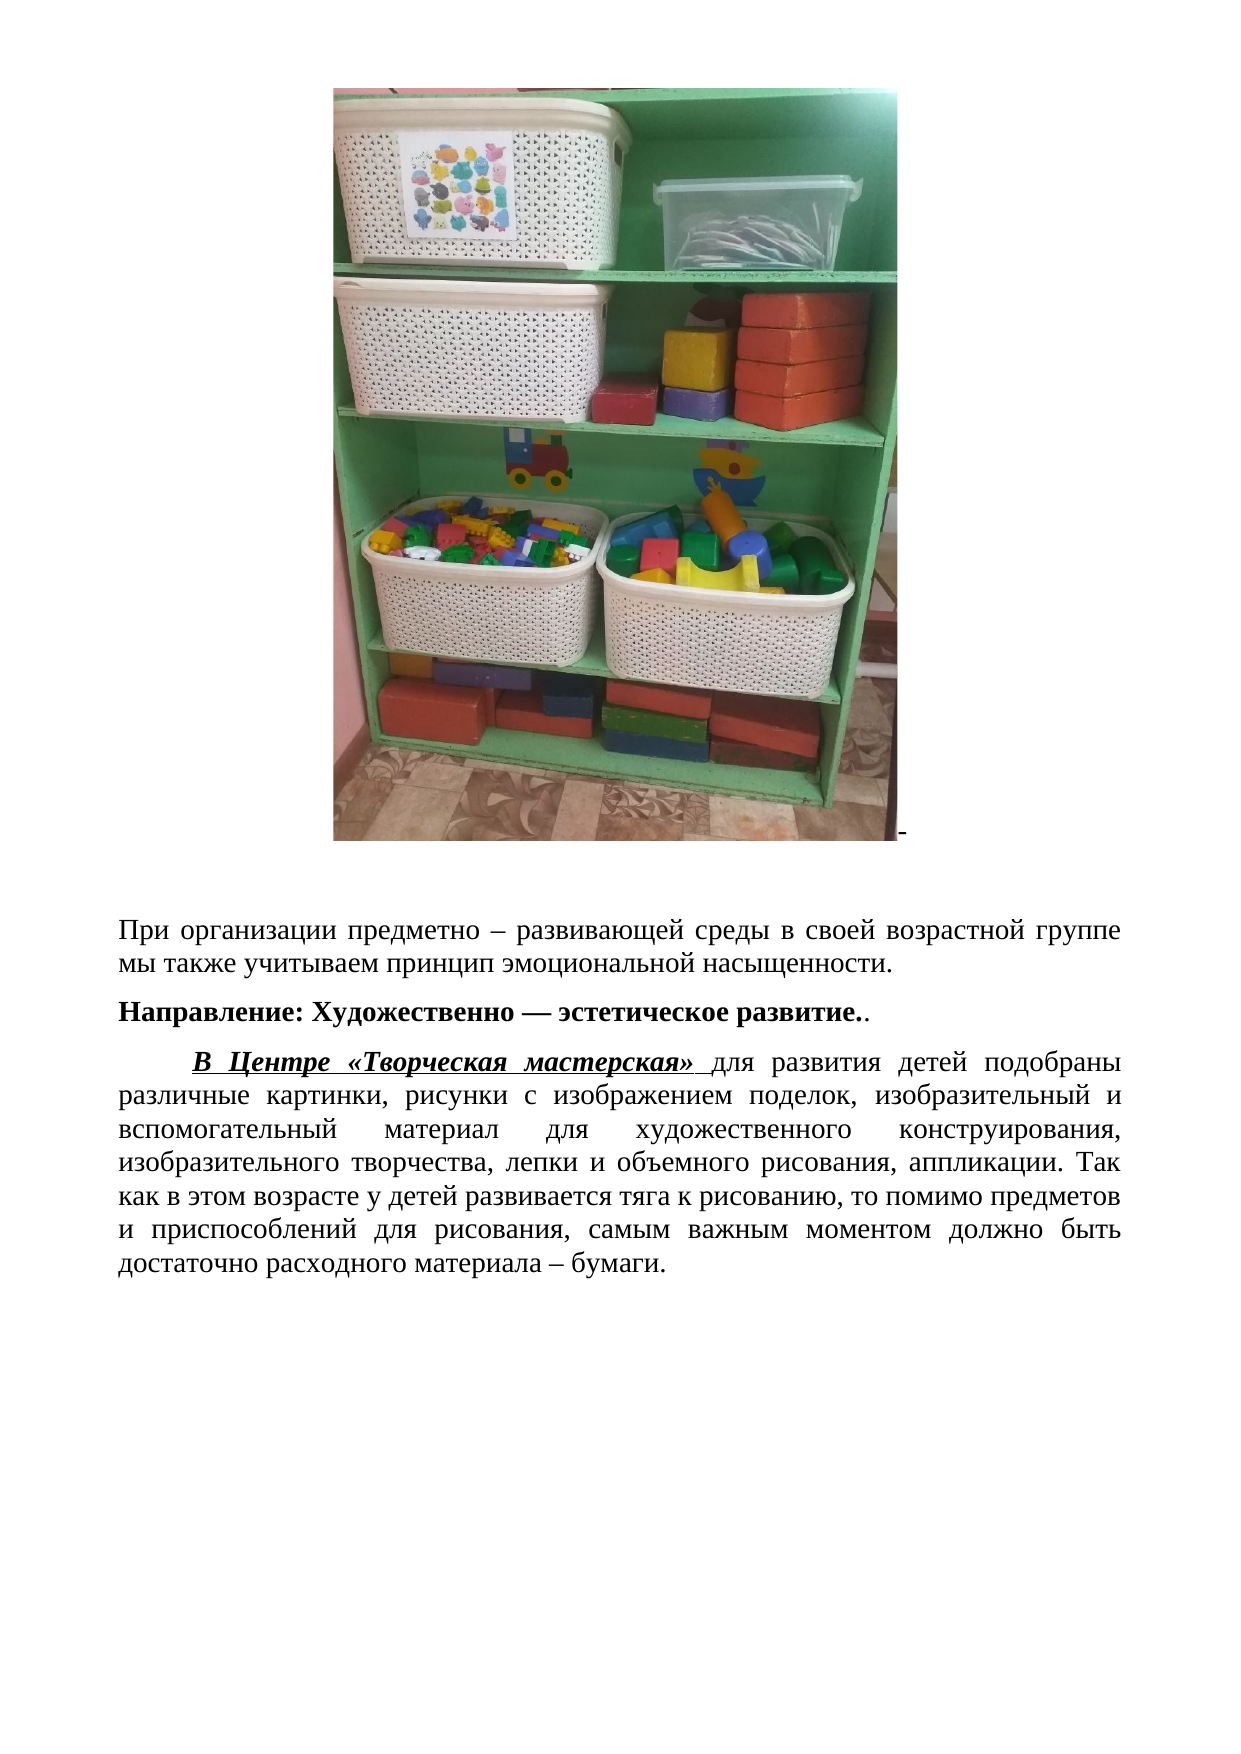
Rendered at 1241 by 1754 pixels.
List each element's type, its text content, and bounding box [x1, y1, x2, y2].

picture [333, 88, 898, 841]
text Направление: Художественно — эстетическое развитие.. [118, 994, 1122, 1028]
text В Центре «Творческая мастерская» для развития детей подобраны различные картинки, рисунки с изображением поделок, изобразительный и вспомогательный материал для художественного конструирования, изобразительного творчества, лепки и объемного рисования, аппликации. Так как в этом возрасте у детей развивается тяга к рисованию, то помимо предметов и приспособлений для рисования, самым важным моментом должно быть достаточно расходного материала – бумаги. [118, 1044, 1122, 1278]
text При организации предметно – развивающей среды в своей возрастной группе мы также учитываем принцип эмоциональной насыщенности. [118, 912, 1122, 979]
